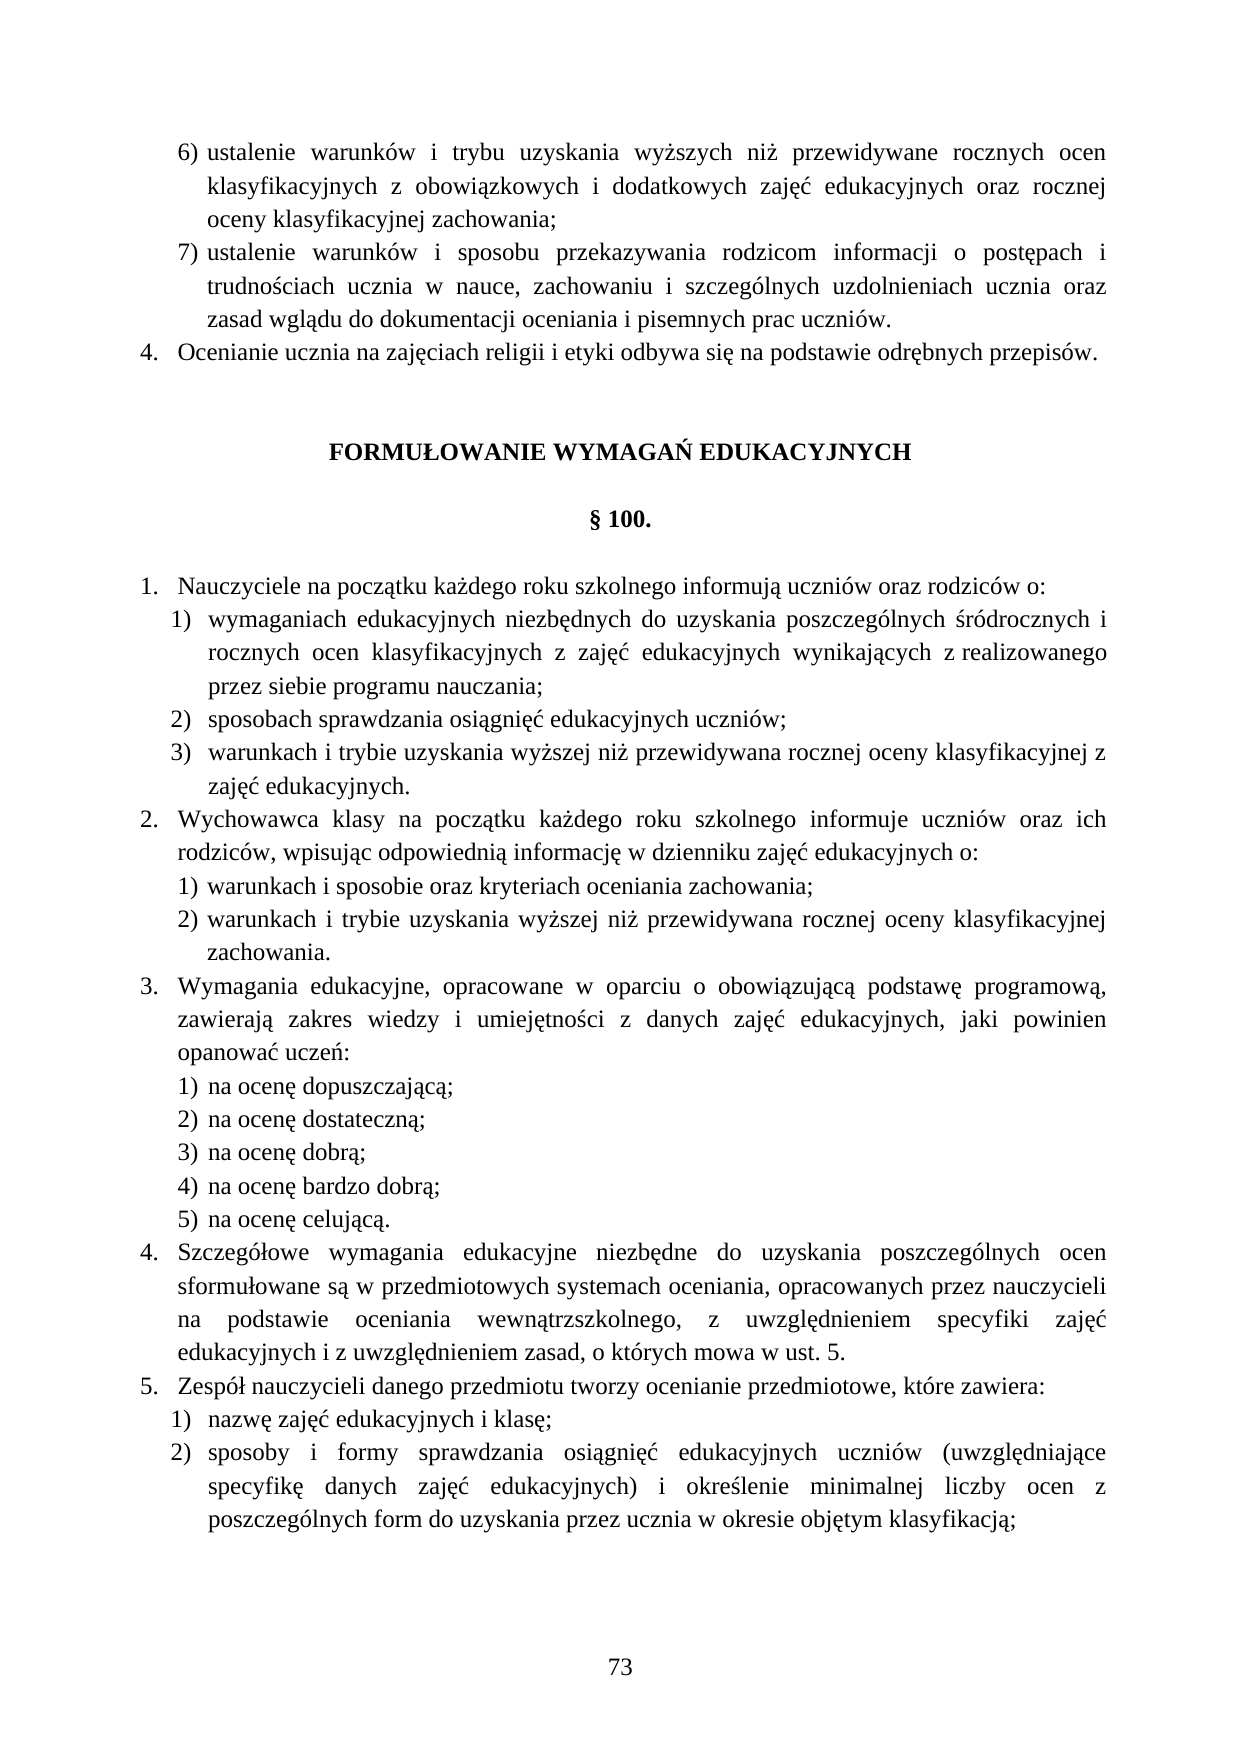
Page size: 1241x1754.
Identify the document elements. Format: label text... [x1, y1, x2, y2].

list warunkach i sposobie oraz kryteriach oceniania zachowania; [177, 866, 1107, 899]
list sposobach sprawdzania osiągnięć edukacyjnych uczniów; [170, 699, 1107, 733]
list na ocenę celującą. [177, 1199, 1107, 1233]
list nazwę zajęć edukacyjnych i klasę; [170, 1399, 1107, 1433]
list na ocenę dobrą; [177, 1133, 1107, 1166]
list Nauczyciele na początku każdego roku szkolnego informują uczniów oraz rodziców o: [140, 566, 1107, 599]
list Wymagania edukacyjne, opracowane w oparciu o obowiązującą podstawę programową, zawierają zakres wiedzy i umiejętności z danych zajęć edukacyjnych, jaki powinien opanować uczeń: [140, 966, 1107, 1066]
list sposoby i formy sprawdzania osiągnięć edukacyjnych uczniów (uwzględniające specyfikę danych zajęć edukacyjnych) i określenie minimalnej liczby ocen z poszczególnych form do uzyskania przez ucznia w okresie objętym klasyfikacją; [170, 1433, 1107, 1533]
list Wychowawca klasy na początku każdego roku szkolnego informuje uczniów oraz ich rodziców, wpisując odpowiednią informację w dzienniku zajęć edukacyjnych o: [140, 799, 1107, 866]
list Ocenianie ucznia na zajęciach religii i etyki odbywa się na podstawie odrębnych przepisów. [140, 333, 1107, 366]
list Szczegółowe wymagania edukacyjne niezbędne do uzyskania poszczególnych ocen sformułowane są w przedmiotowych systemach oceniania, opracowanych przez nauczycieli na podstawie oceniania wewnątrzszkolnego, z uwzględnieniem specyfiki zajęć edukacyjnych i z uwzględnieniem zasad, o których mowa w ust. 5. [140, 1233, 1107, 1366]
list warunkach i trybie uzyskania wyższej niż przewidywana rocznej oceny klasyfikacyjnej zachowania. [177, 899, 1107, 966]
list ustalenie warunków i trybu uzyskania wyższych niż przewidywane rocznych ocen klasyfikacyjnych z obowiązkowych i dodatkowych zajęć edukacyjnych oraz rocznej oceny klasyfikacyjnej zachowania; [177, 133, 1107, 233]
text § 100. [133, 499, 1107, 533]
list warunkach i trybie uzyskania wyższej niż przewidywana rocznej oceny klasyfikacyjnej z zajęć edukacyjnych. [170, 733, 1107, 799]
list na ocenę bardzo dobrą; [177, 1166, 1107, 1199]
list Zespół nauczycieli danego przedmiotu tworzy ocenianie przedmiotowe, które zawiera: [140, 1366, 1107, 1399]
list wymaganiach edukacyjnych niezbędnych do uzyskania poszczególnych śródrocznych i rocznych ocen klasyfikacyjnych z zajęć edukacyjnych wynikających z realizowanego przez siebie programu nauczania; [170, 599, 1107, 699]
list na ocenę dopuszczającą; [177, 1066, 1107, 1099]
text FORMUŁOWANIE WYMAGAŃ EDUKACYJNYCH [133, 433, 1107, 466]
list na ocenę dostateczną; [177, 1099, 1107, 1133]
list ustalenie warunków i sposobu przekazywania rodzicom informacji o postępach i trudnościach ucznia w nauce, zachowaniu i szczególnych uzdolnieniach ucznia oraz zasad wglądu do dokumentacji oceniania i pisemnych prac uczniów. [177, 233, 1107, 333]
